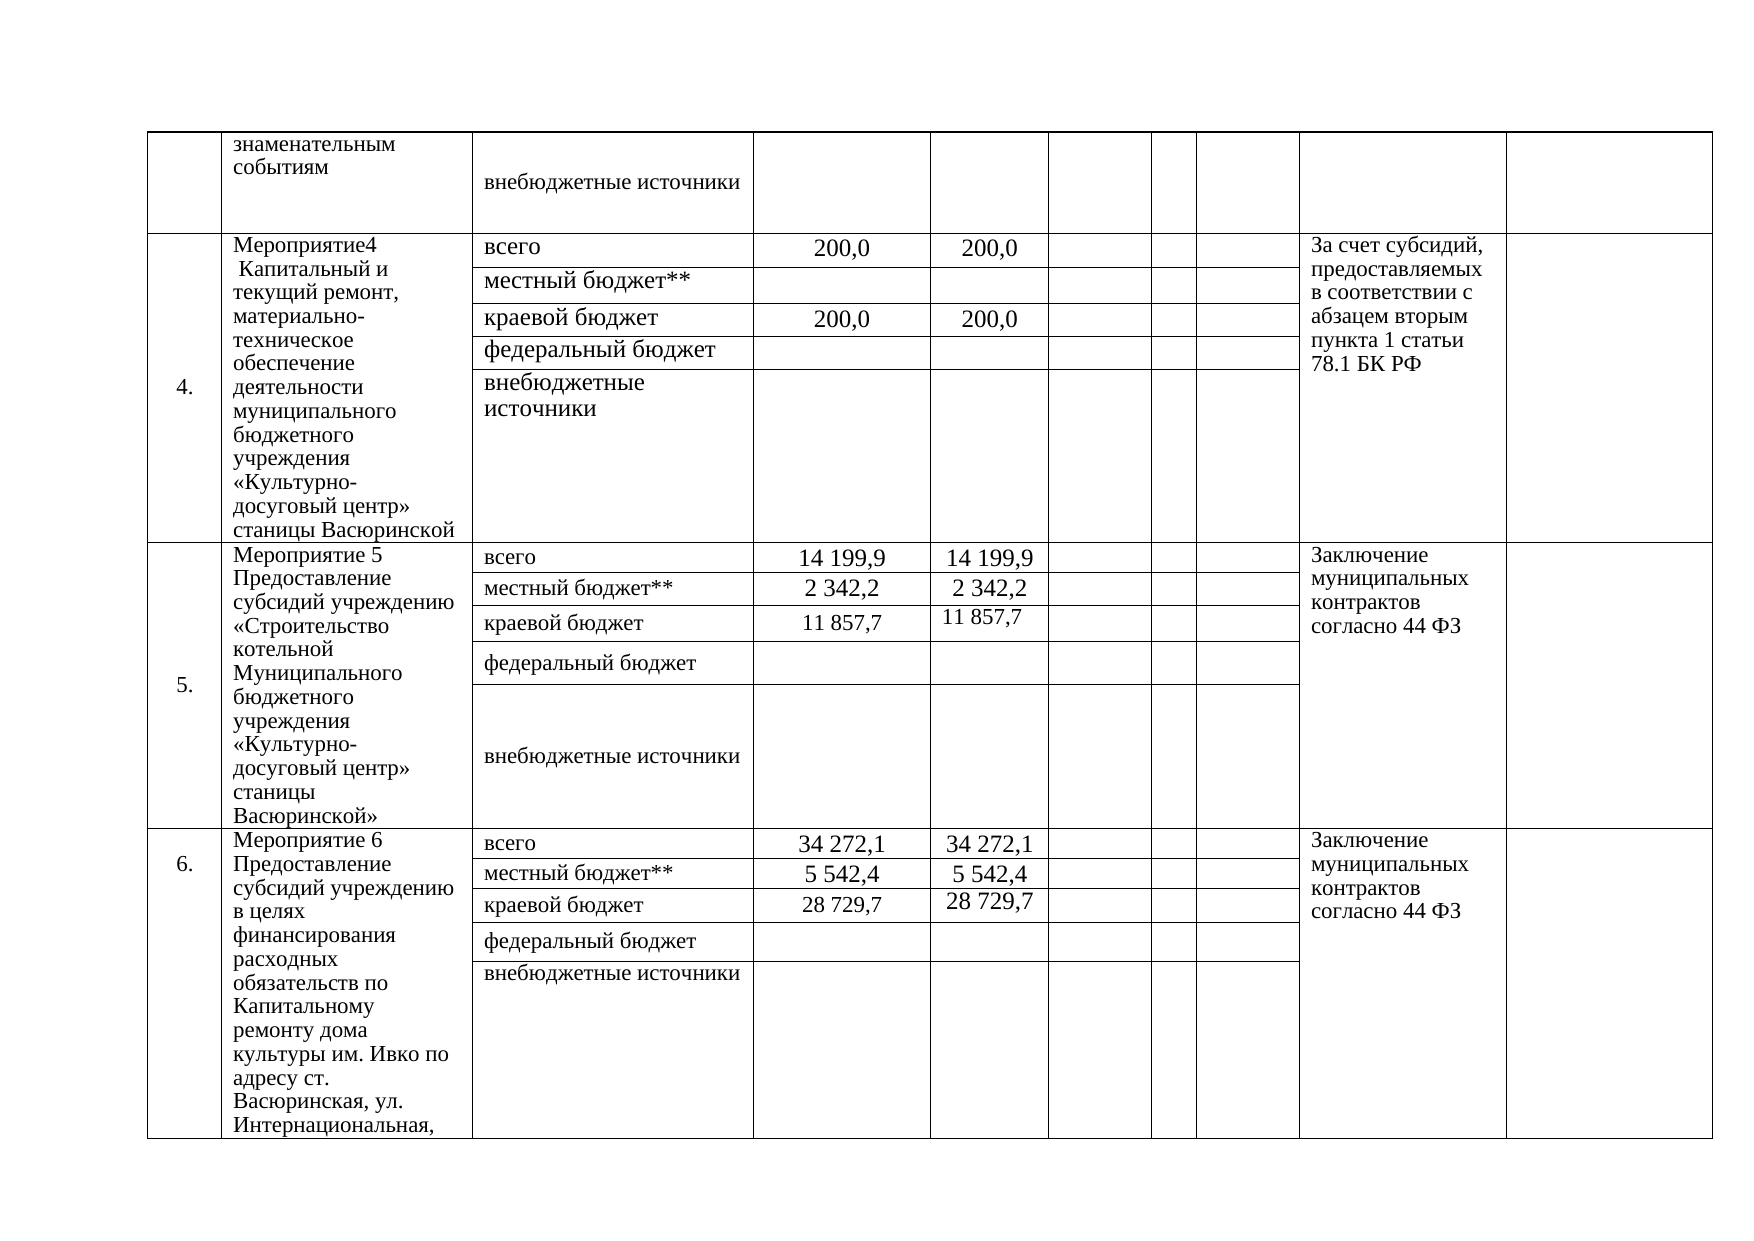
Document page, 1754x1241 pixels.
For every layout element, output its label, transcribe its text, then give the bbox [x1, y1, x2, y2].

table_cell [1049, 304, 1151, 336]
table_cell 200,0 [931, 234, 1048, 267]
table_cell [1049, 234, 1151, 267]
table_cell [1197, 685, 1299, 828]
table_cell 28 729,7 [754, 889, 930, 922]
table_cell [1049, 889, 1151, 922]
table_cell Заключение муниципальных контрактов согласно 44 ФЗ [1300, 543, 1506, 828]
table_cell федеральный бюджет [473, 337, 753, 369]
table_cell Заключение муниципальных контрактов согласно 44 ФЗ [1300, 829, 1506, 1138]
table_cell [1507, 829, 1712, 1138]
table_cell [1152, 370, 1196, 542]
table_cell [931, 337, 1048, 369]
table_cell [1049, 337, 1151, 369]
table_cell всего [473, 829, 753, 858]
table_cell [1049, 642, 1151, 684]
table_cell 34 272,1 [754, 829, 930, 858]
table_cell [1152, 829, 1196, 858]
table_cell всего [473, 234, 753, 267]
table_cell 5. [148, 543, 221, 828]
table_cell [1197, 829, 1299, 858]
table_cell [1049, 573, 1151, 605]
table_cell [1049, 606, 1151, 641]
table_cell [1197, 543, 1299, 572]
table_cell [1152, 642, 1196, 684]
table_cell [1152, 234, 1196, 267]
table_cell [754, 923, 930, 961]
table_cell Мероприятие 6 Предоставление субсидий учреждению в целях финансирования расходных обязательств по Капитальному ремонту дома культуры им. Ивко по адресу ст. Васюринская, ул. Интернациональная, 59 б [222, 829, 472, 1138]
table_cell [1049, 543, 1151, 572]
table_cell [754, 962, 930, 1138]
table_cell [1197, 889, 1299, 922]
table_cell [931, 268, 1048, 303]
table_cell [1197, 304, 1299, 336]
table_cell федеральный бюджет [473, 642, 753, 684]
table_cell [1049, 829, 1151, 858]
table_cell [1049, 962, 1151, 1138]
table_cell 200,0 [754, 304, 930, 336]
table_cell [1507, 234, 1712, 542]
table_cell местный бюджет** [473, 268, 753, 303]
table_cell [1152, 606, 1196, 641]
table_cell [1197, 268, 1299, 303]
table_cell [1197, 370, 1299, 542]
table_cell 5 542,4 [931, 859, 1048, 888]
table_cell [754, 642, 930, 684]
table_cell внебюджетные источники [473, 685, 753, 828]
table_cell [1152, 923, 1196, 961]
table_cell внебюджетные источники [473, 370, 753, 542]
table_cell [931, 685, 1048, 828]
table_cell [1049, 923, 1151, 961]
table_cell 34 272,1 [931, 829, 1048, 858]
table_cell 6. [148, 829, 221, 1138]
table_cell [931, 642, 1048, 684]
table_cell [1197, 606, 1299, 641]
table_cell всего [473, 543, 753, 572]
table_cell краевой бюджет [473, 606, 753, 641]
table_cell [1152, 337, 1196, 369]
table_cell [1197, 573, 1299, 605]
table_cell 28 729,7 [931, 889, 1048, 922]
table_cell [1049, 685, 1151, 828]
table_cell местный бюджет** [473, 573, 753, 605]
table_cell 200,0 [754, 234, 930, 267]
table_cell 5 542,4 [754, 859, 930, 888]
table_cell 200,0 [931, 304, 1048, 336]
table_cell [1049, 370, 1151, 542]
table_cell За счет субсидий, предоставляемых в соответствии с абзацем вторым пункта 1 статьи 78.1 БК РФ [1300, 234, 1506, 542]
table_cell 4. [148, 234, 221, 542]
table_cell [1197, 642, 1299, 684]
table_cell [1197, 133, 1299, 232]
table_cell [1152, 268, 1196, 303]
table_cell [473, 962, 753, 1138]
table_cell [1197, 234, 1299, 267]
table_cell местный бюджет** [473, 859, 753, 888]
table_cell [1152, 543, 1196, 572]
table_cell [1152, 133, 1196, 232]
table_cell [754, 370, 930, 542]
table_cell федеральный бюджет [473, 923, 753, 961]
table_cell [1152, 859, 1196, 888]
table_cell [1049, 133, 1151, 232]
table_cell [1152, 573, 1196, 605]
table_cell [931, 923, 1048, 961]
table_cell [1152, 685, 1196, 828]
table_cell 2 342,2 [754, 573, 930, 605]
table_cell [1197, 337, 1299, 369]
table_cell Мероприятие 5 Предоставление субсидий учреждению «Строительство котельной Муниципального бюджетного учреждения «Культурно-досуговый центр» станицы Васюринской» [222, 543, 472, 828]
table_cell 11 857,7 [931, 606, 1048, 641]
table_cell Мероприятие4 Капитальный и текущий ремонт, материально-техническое обеспечение деятельности муниципального бюджетного учреждения «Культурно-досуговый центр» станицы Васюринской [222, 234, 472, 542]
table_cell [1049, 859, 1151, 888]
table_cell [754, 685, 930, 828]
table_cell [1507, 543, 1712, 828]
table_cell краевой бюджет [473, 304, 753, 336]
table_cell 14 199,9 [754, 543, 930, 572]
table_cell [931, 370, 1048, 542]
table_cell [931, 962, 1048, 1138]
table_cell [754, 268, 930, 303]
table_cell [1152, 304, 1196, 336]
table_cell [754, 133, 930, 232]
table_cell [754, 337, 930, 369]
table_cell 11 857,7 [754, 606, 930, 641]
table_cell [1197, 923, 1299, 961]
table_cell [1049, 268, 1151, 303]
table_cell краевой бюджет [473, 889, 753, 922]
table_cell [1197, 859, 1299, 888]
table_cell [1152, 889, 1196, 922]
table_cell внебюджетные источники [473, 133, 753, 232]
table_cell 2 342,2 [931, 573, 1048, 605]
table_cell [1197, 962, 1299, 1138]
table_cell [1152, 962, 1196, 1138]
table_cell 14 199,9 [931, 543, 1048, 572]
table_cell [931, 133, 1048, 232]
